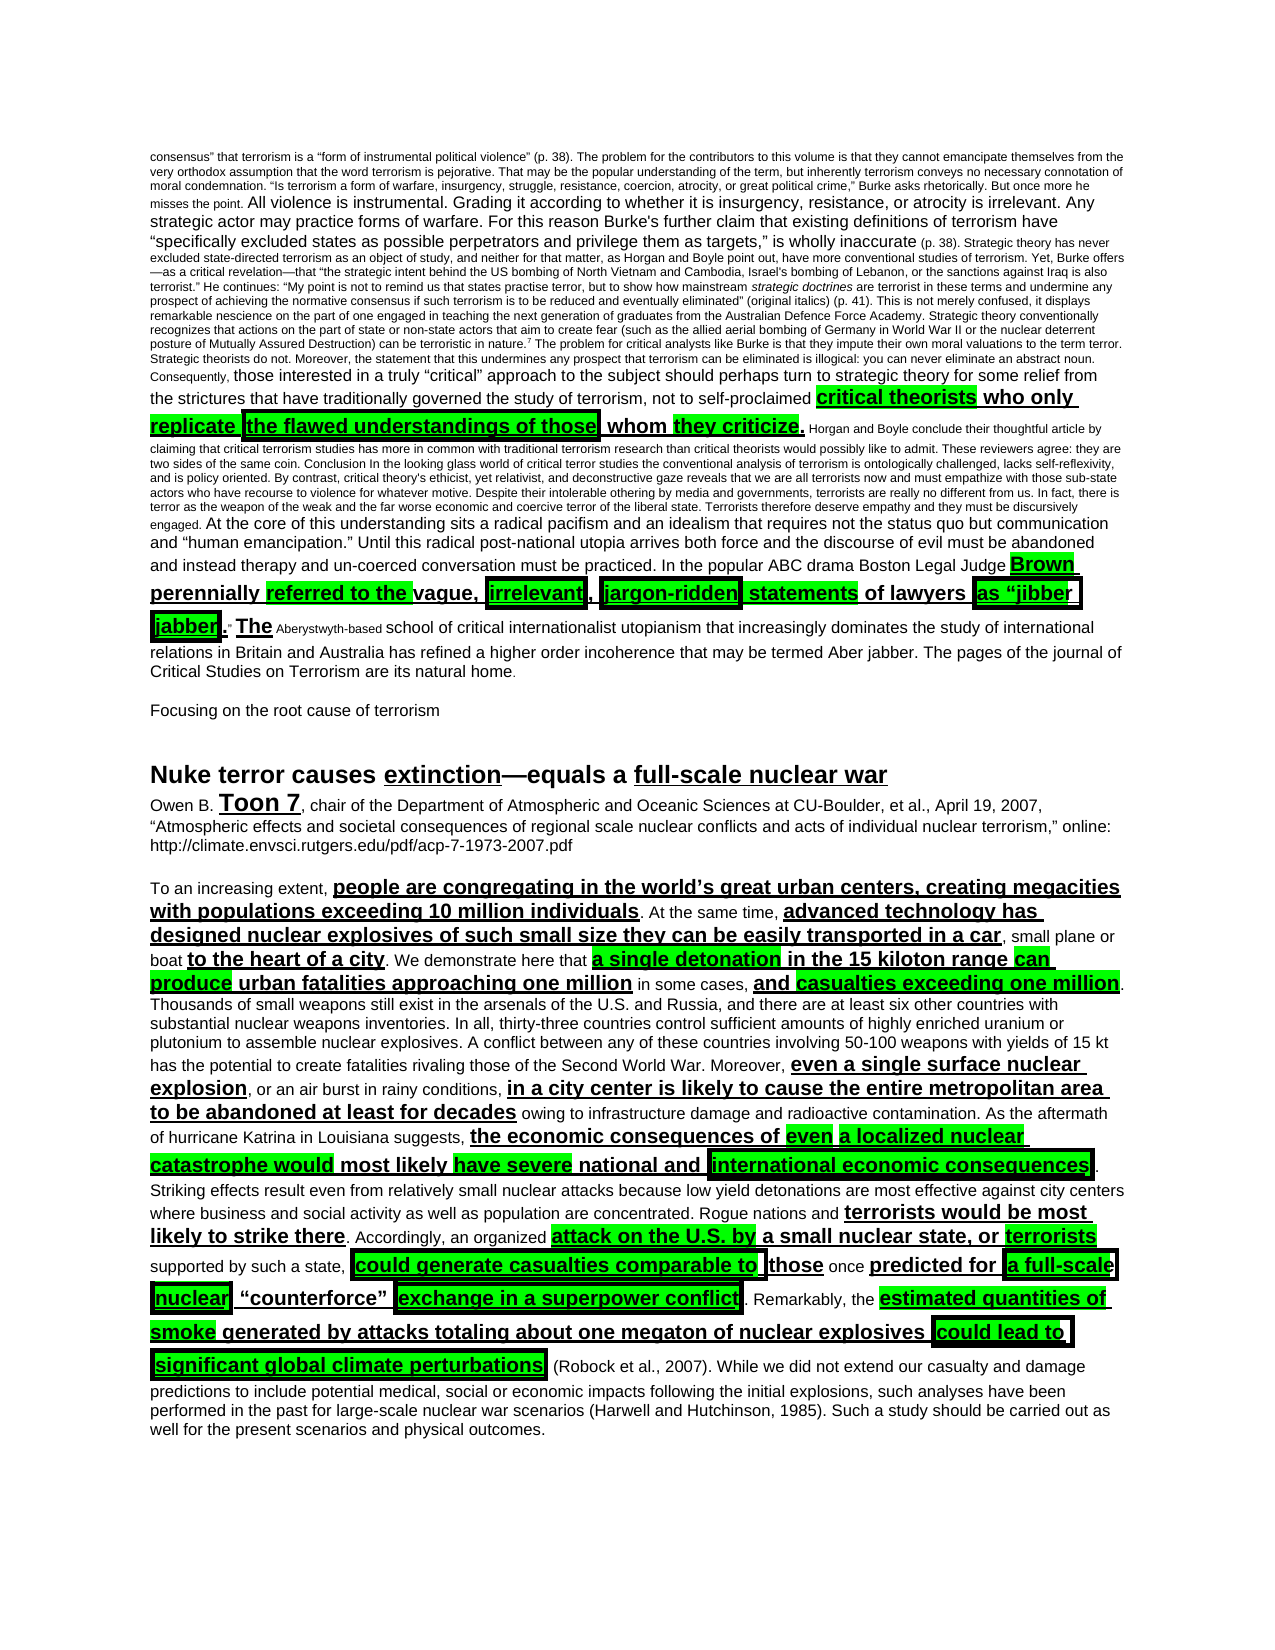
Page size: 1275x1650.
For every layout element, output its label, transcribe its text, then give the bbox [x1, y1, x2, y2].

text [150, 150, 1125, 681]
text Nuke terror causes extinction—equals a full-scale nuclear war [150, 759, 1125, 788]
text Focusing on the root cause of terrorism [150, 700, 1125, 719]
text Owen B. Toon 7, chair of the Department of Atmospheric and Oceanic Sciences at CU-Boulder, et al., April 19, 2007, “Atmospheric effects and societal consequences of regional scale nuclear conflicts and acts of individual nuclear terrorism,” online: http://climate.envsci.rutgers.edu/pdf/acp-7-1973-2007.pdf [150, 788, 1125, 855]
text To an increasing extent, people are congregating in the world’s great urban centers, creating megacities with populations exceeding 10 million individuals. At the same time, advanced technology has designed nuclear explosives of such small size they can be easily transported in a car, small plane or boat to the heart of a city. We demonstrate here that a single detonation in the 15 kiloton range can produce urban fatalities approaching one million in some cases, and casualties exceeding one million. Thousands of small weapons still exist in the arsenals of the U.S. and Russia, and there are at least six other countries with substantial nuclear weapons inventories. In all, thirty-three countries control sufficient amounts of highly enriched uranium or plutonium to assemble nuclear explosives. A conflict between any of these countries involving 50-100 weapons with yields of 15 kt has the potential to create fatalities rivaling those of the Second World War. Moreover, even a single surface nuclear explosion, or an air burst in rainy conditions, in a city center is likely to cause the entire metropolitan area to be abandoned at least for decades owing to infrastructure damage and radioactive contamination. As the aftermath of hurricane Katrina in Louisiana suggests, the economic consequences of even a localized nuclear catastrophe would most likely have severe national and international economic consequences. Striking effects result even from relatively small nuclear attacks because low yield detonations are most effective against city centers where business and social activity as well as population are concentrated. Rogue nations and terrorists would be most likely to strike there. Accordingly, an organized attack on the U.S. by a small nuclear state, or terrorists supported by such a state, could generate casualties comparable to those once predicted for a full-scale nuclear “counterforce” exchange in a superpower conflict. Remarkably, the estimated quantities of smoke generated by attacks totaling about one megaton of nuclear explosives could lead to significant global climate perturbations (Robock et al., 2007). While we did not extend our casualty and damage predictions to include potential medical, social or economic impacts following the initial explosions, such analyses have been performed in the past for large-scale nuclear war scenarios (Harwell and Hutchinson, 1985). Such a study should be carried out as well for the present scenarios and physical outcomes. [150, 874, 1125, 1439]
